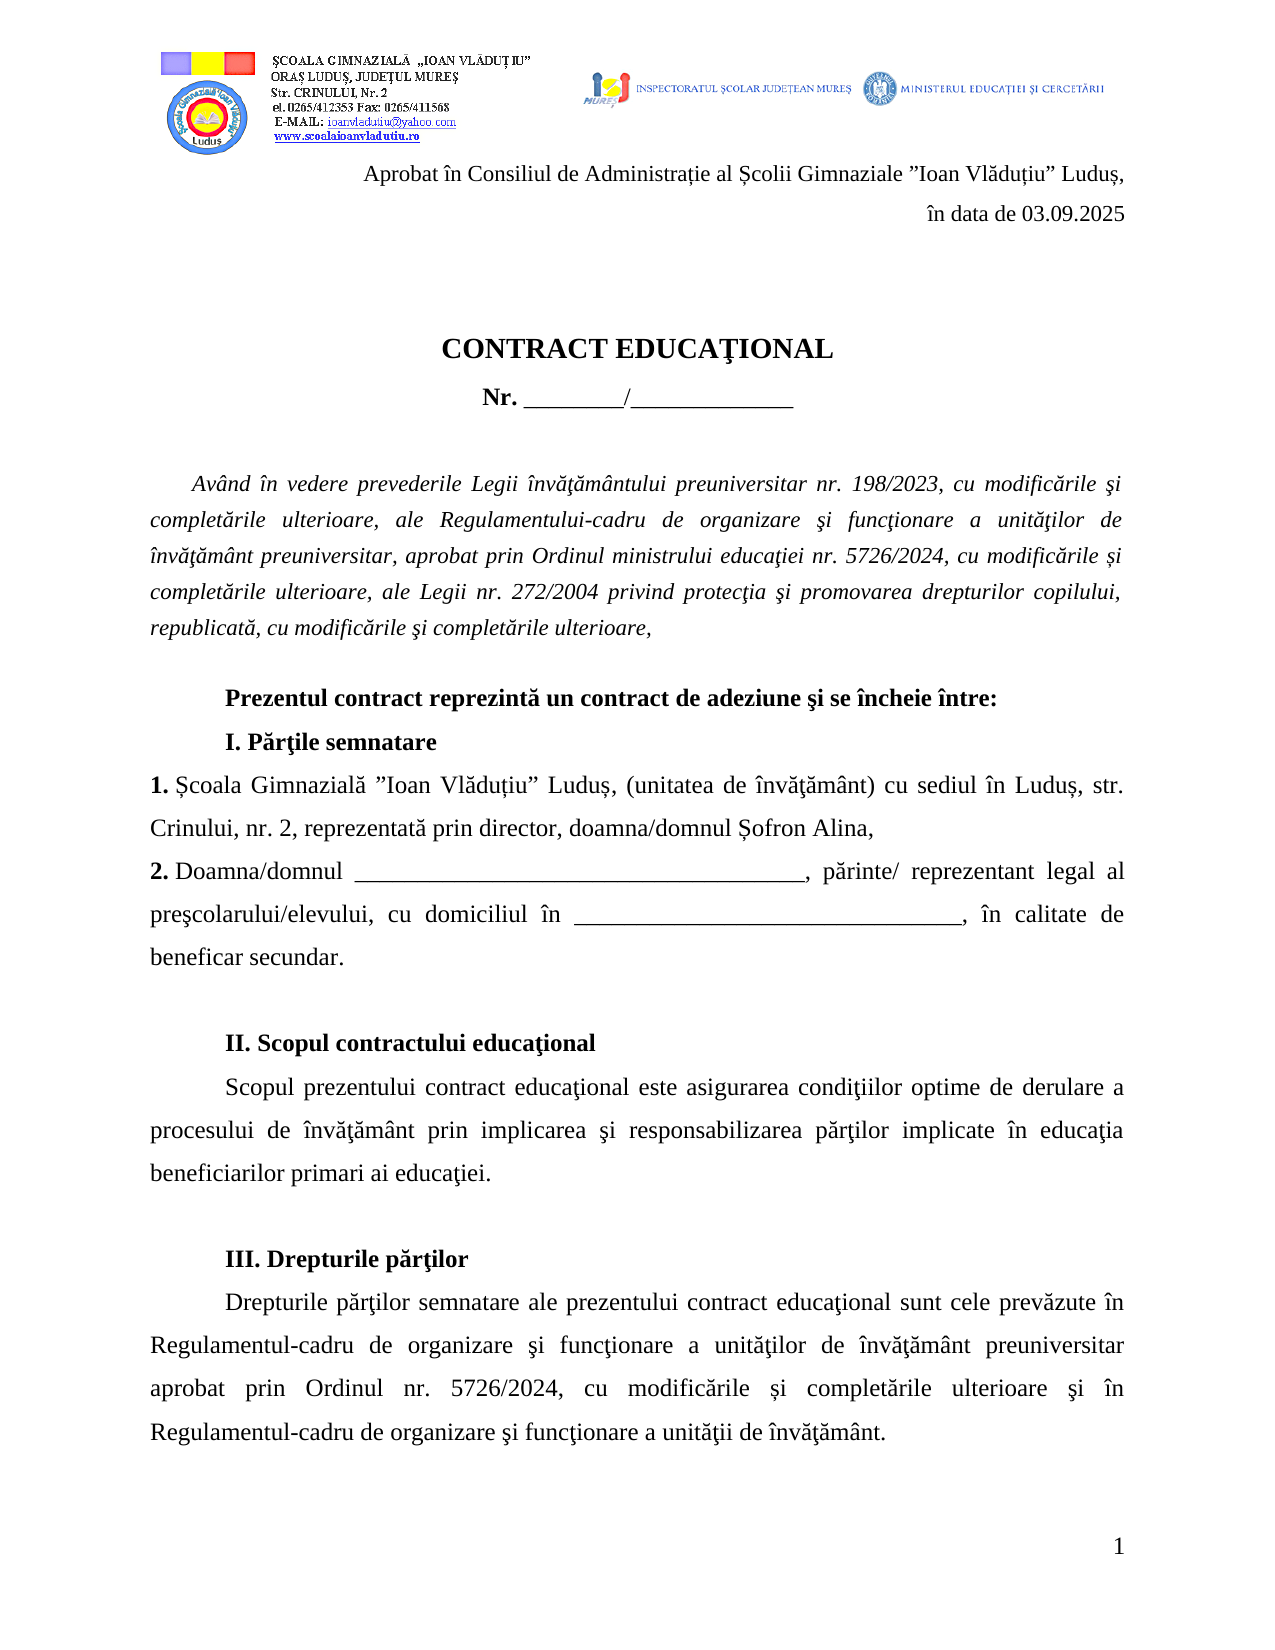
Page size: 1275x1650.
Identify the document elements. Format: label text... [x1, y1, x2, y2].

text 1. Școala Gimnazială ”Ioan Vlăduțiu” Luduș, (unitatea de învăţământ) cu sediul în Luduș, str. Crinului, nr. 2, reprezentată prin director, doamna/domnul Șofron Alina, [150, 770, 1125, 842]
text II. Scopul contractului educaţional [150, 1028, 1125, 1057]
text Aprobat în Consiliul de Administrație al Școlii Gimnaziale ”Ioan Vlăduțiu” Luduș, [150, 161, 1125, 187]
text Scopul prezentului contract educaţional este asigurarea condiţiilor optime de derulare a procesului de învăţământ prin implicarea şi responsabilizarea părţilor implicate în educaţia beneficiarilor primari ai educaţiei. [150, 1072, 1125, 1187]
text I. Părţile semnatare [150, 727, 1125, 755]
text Drepturile părţilor semnatare ale prezentului contract educaţional sunt cele prevăzute în Regulamentul-cadru de organizare şi funcţionare a unităţilor de învăţământ preuniversitar aprobat prin Ordinul nr. 5726/2024, cu modificările și completările ulterioare şi în Regulamentul-cadru de organizare şi funcţionare a unităţii de învăţământ. [150, 1287, 1125, 1445]
text Având în vedere prevederile Legii învăţământului preuniversitar nr. 198/2023, cu modificările şi completările ulterioare, ale Regulamentului-cadru de organizare şi funcţionare a unităţilor de învăţământ preuniversitar, aprobat prin Ordinul ministrului educaţiei nr. 5726/2024, cu modificările și completările ulterioare, ale Legii nr. 272/2004 privind protecţia şi promovarea drepturilor copilului, republicată, cu modificările şi completările ulterioare, [150, 461, 1125, 640]
text III. Drepturile părţilor [150, 1244, 1125, 1273]
text CONTRACT EDUCAŢIONAL [150, 331, 1125, 365]
text Nr. ________/_____________ [150, 382, 1125, 410]
text Prezentul contract reprezintă un contract de adeziune şi se încheie între: [150, 683, 1125, 712]
picture [150, 14, 1125, 161]
text 2. Doamna/domnul ____________________________________, părinte/ reprezentant legal al preşcolarului/elevului, cu domiciliul în _______________________________, în calitate de beneficar secundar. [150, 856, 1125, 971]
text în data de 03.09.2025 [150, 200, 1125, 226]
